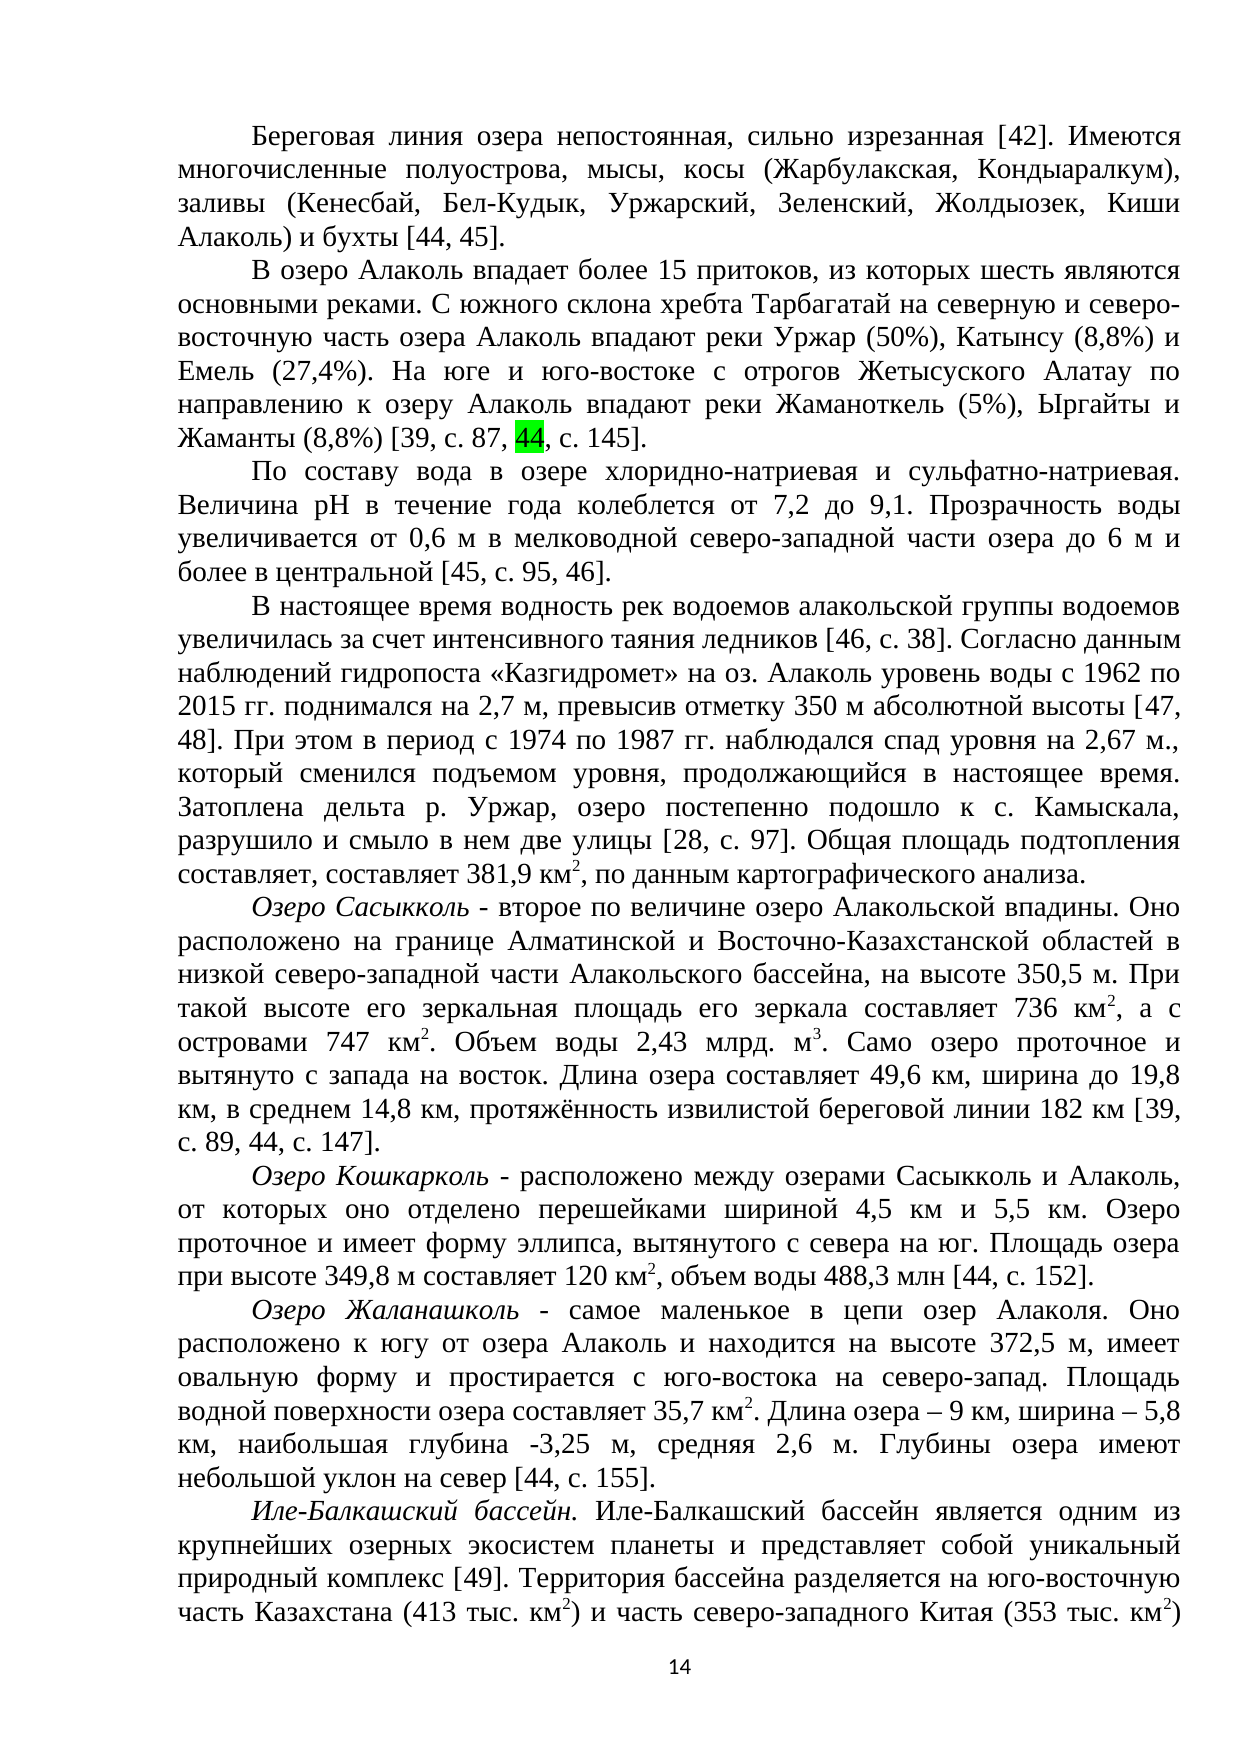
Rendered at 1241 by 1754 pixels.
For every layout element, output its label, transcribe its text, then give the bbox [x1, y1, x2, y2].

list Озеро Жаланашколь - самое маленькое в цепи озер Алаколя. Оно расположено к югу от озера Алаколь и находится на высоте 372,5 м, имеет овальную форму и простирается с юго-востока на северо-запад. Площадь водной поверхности озера составляет 35,7 км2. Длина озера – 9 км, ширина – 5,8 км, наибольшая глубина -3,25 м, средняя 2,6 м. Глубины озера имеют небольшой уклон на север [44, с. 155]. [177, 1292, 1181, 1493]
list Озеро Кошкарколь - расположено между озерами Сасыкколь и Алаколь, от которых оно отделено перешейками шириной 4,5 км и 5,5 км. Озеро проточное и имеет форму эллипса, вытянутого с севера на юг. Площадь озера при высоте 349,8 м составляет 120 км2, объем воды 488,3 млн [44, с. 152]. [177, 1158, 1181, 1292]
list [177, 1493, 1181, 1627]
list Береговая линия озера непостоянная, сильно изрезанная [42]. Имеются многочисленные полуострова, мысы, косы (Жарбулакская, Кондыаралкум), заливы (Кенесбай, Бел-Кудык, Уржарский, Зеленский, Жолдыозек, Киши Алаколь) и бухты [44, 45]. [177, 118, 1181, 252]
list По составу вода в озере хлоридно-натриевая и сульфатно-натриевая. Величина рН в течение года колеблется от 7,2 до 9,1. Прозрачность воды увеличивается от 0,6 м в мелководной северо-западной части озера до 6 м и более в центральной [45, с. 95, 46]. [177, 453, 1181, 588]
list В озеро Алаколь впадает более 15 притоков, из которых шесть являются основными реками. С южного склона хребта Тарбагатай на северную и северо-восточную часть озера Алаколь впадают реки Уржар (50%), Катынсу (8,8%) и Емель (27,4%). На юге и юго-востоке с отрогов Жетысуского Алатау по направлению к озеру Алаколь впадают реки Жаманоткель (5%), Ыргайты и Жаманты (8,8%) [39, с. 87, 44, с. 145]. [177, 252, 1181, 453]
list Озеро Сасыкколь - второе по величине озеро Алакольской впадины. Оно расположено на границе Алматинской и Восточно-Казахстанской областей в низкой северо-западной части Алакольского бассейна, на высоте 350,5 м. При такой высоте его зеркальная площадь его зеркала составляет 736 км2, а с островами 747 км2. Объем воды 2,43 млрд. м3. Само озеро проточное и вытянуто с запада на восток. Длина озера составляет 49,6 км, ширина до 19,8 км, в среднем 14,8 км, протяжённость извилистой береговой линии 182 км [39, с. 89, 44, с. 147]. [177, 889, 1181, 1158]
list В настоящее время водность рек водоемов алакольской группы водоемов увеличилась за счет интенсивного таяния ледников [46, с. 38]. Согласно данным наблюдений гидропоста «Казгидромет» на оз. Алаколь уровень воды с 1962 по 2015 гг. поднимался на 2,7 м, превысив отметку 350 м абсолютной высоты [47, 48]. При этом в период с 1974 по 1987 гг. наблюдался спад уровня на 2,67 м., который сменился подъемом уровня, продолжающийся в настоящее время. Затоплена дельта р. Уржар, озеро постепенно подошло к с. Камыскала, разрушило и смыло в нем две улицы [28, с. 97]. Общая площадь подтопления составляет, составляет 381,9 км2, по данным картографического анализа. [177, 588, 1181, 889]
